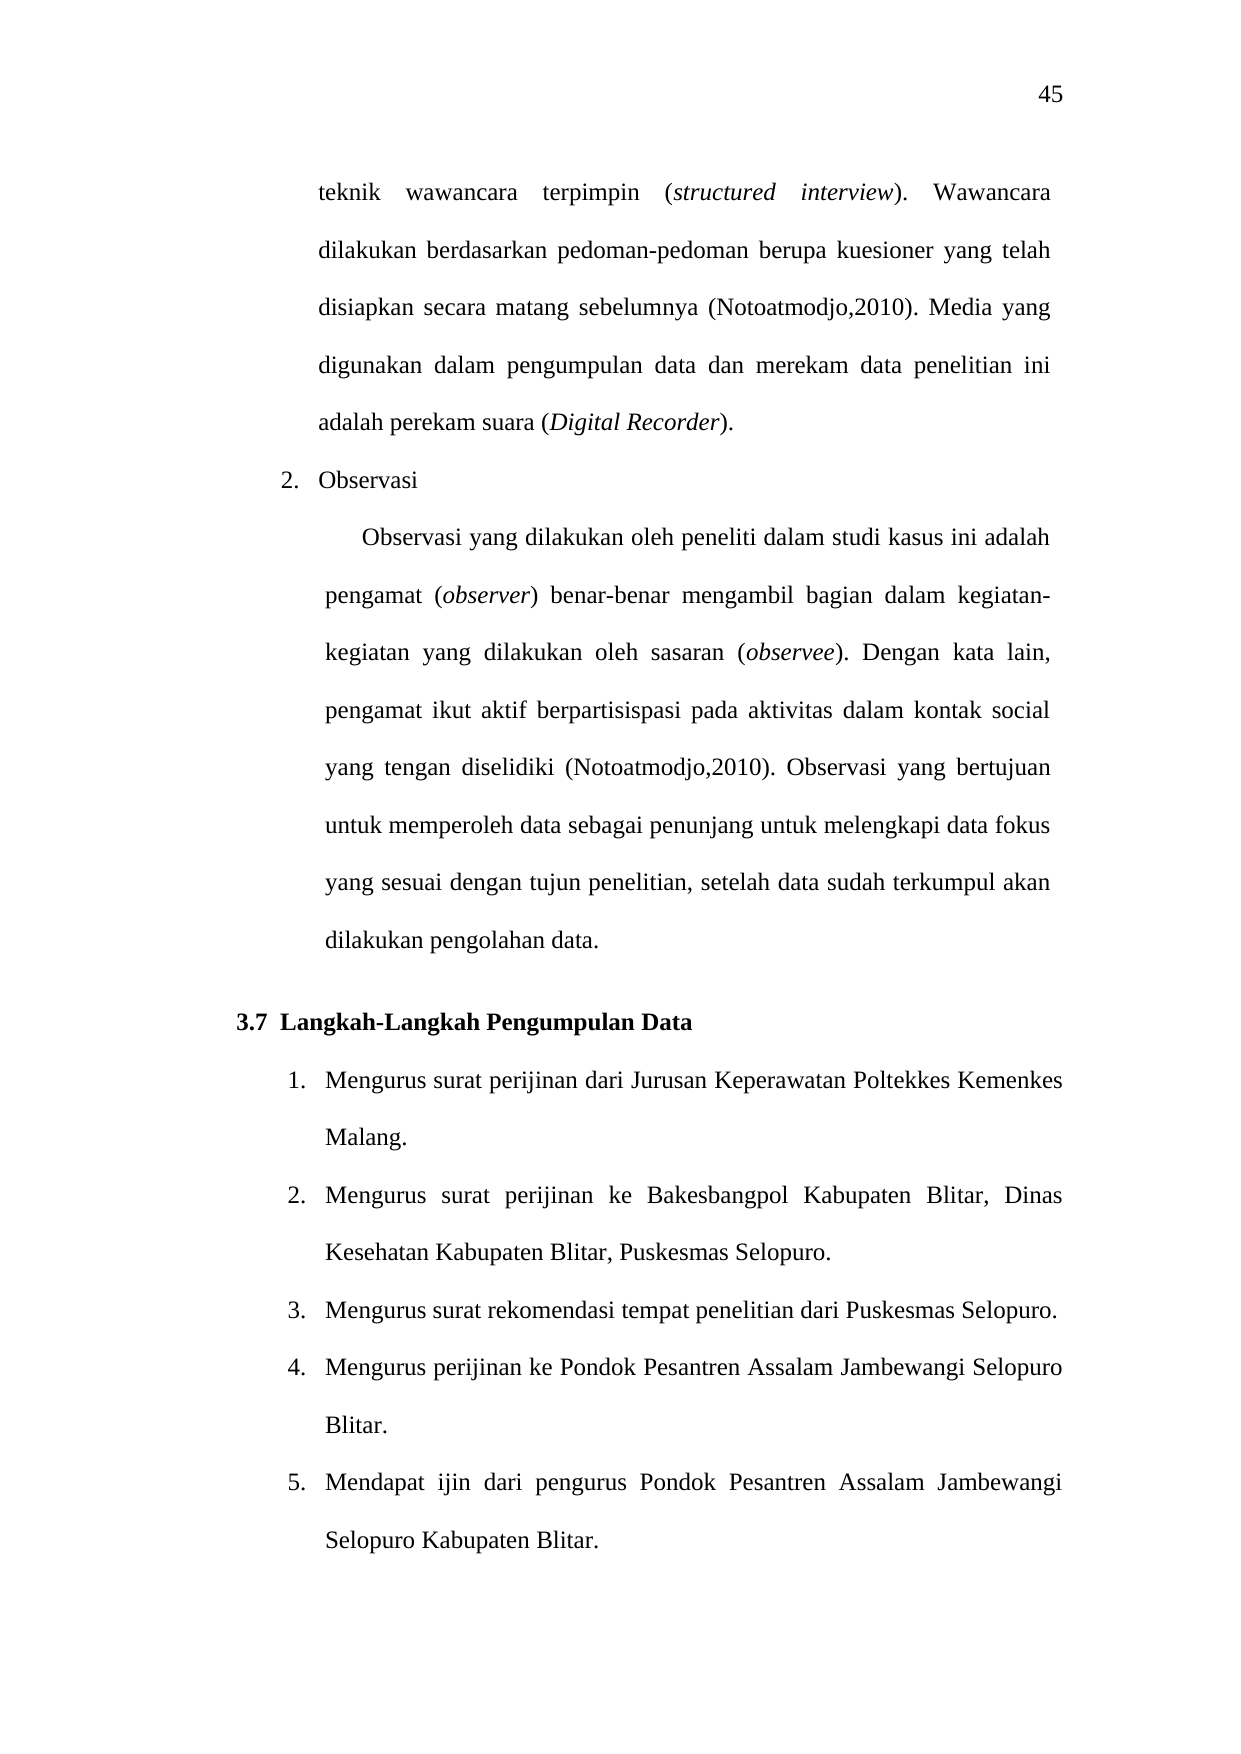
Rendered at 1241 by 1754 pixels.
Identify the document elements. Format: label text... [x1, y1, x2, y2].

list Mengurus surat perijinan dari Jurusan Keperawatan Poltekkes Kemenkes Malang. [287, 1065, 1063, 1151]
list Langkah-Langkah Pengumpulan Data [236, 1007, 1063, 1036]
list Observasi [281, 465, 1051, 493]
list Mengurus surat rekomendasi tempat penelitian dari Puskesmas Selopuro. [287, 1295, 1063, 1323]
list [318, 177, 1051, 436]
text Observasi yang dilakukan oleh peneliti dalam studi kasus ini adalah pengamat (observer) benar-benar mengambil bagian dalam kegiatan- kegiatan yang dilakukan oleh sasaran (observee). Dengan kata lain, pengamat ikut aktif berpartisispasi pada aktivitas dalam kontak social yang tengan diselidiki (Notoatmodjo,2010). Observasi yang bertujuan untuk memperoleh data sebagai penunjang untuk melengkapi data fokus yang sesuai dengan tujun penelitian, setelah data sudah terkumpul akan dilakukan pengolahan data. [325, 522, 1051, 953]
list Mengurus surat perijinan ke Bakesbangpol Kabupaten Blitar, Dinas Kesehatan Kabupaten Blitar, Puskesmas Selopuro. [287, 1180, 1063, 1266]
list Mengurus perijinan ke Pondok Pesantren Assalam Jambewangi Selopuro Blitar. [287, 1352, 1063, 1438]
list Mendapat ijin dari pengurus Pondok Pesantren Assalam Jambewangi Selopuro Kabupaten Blitar. [287, 1467, 1063, 1553]
